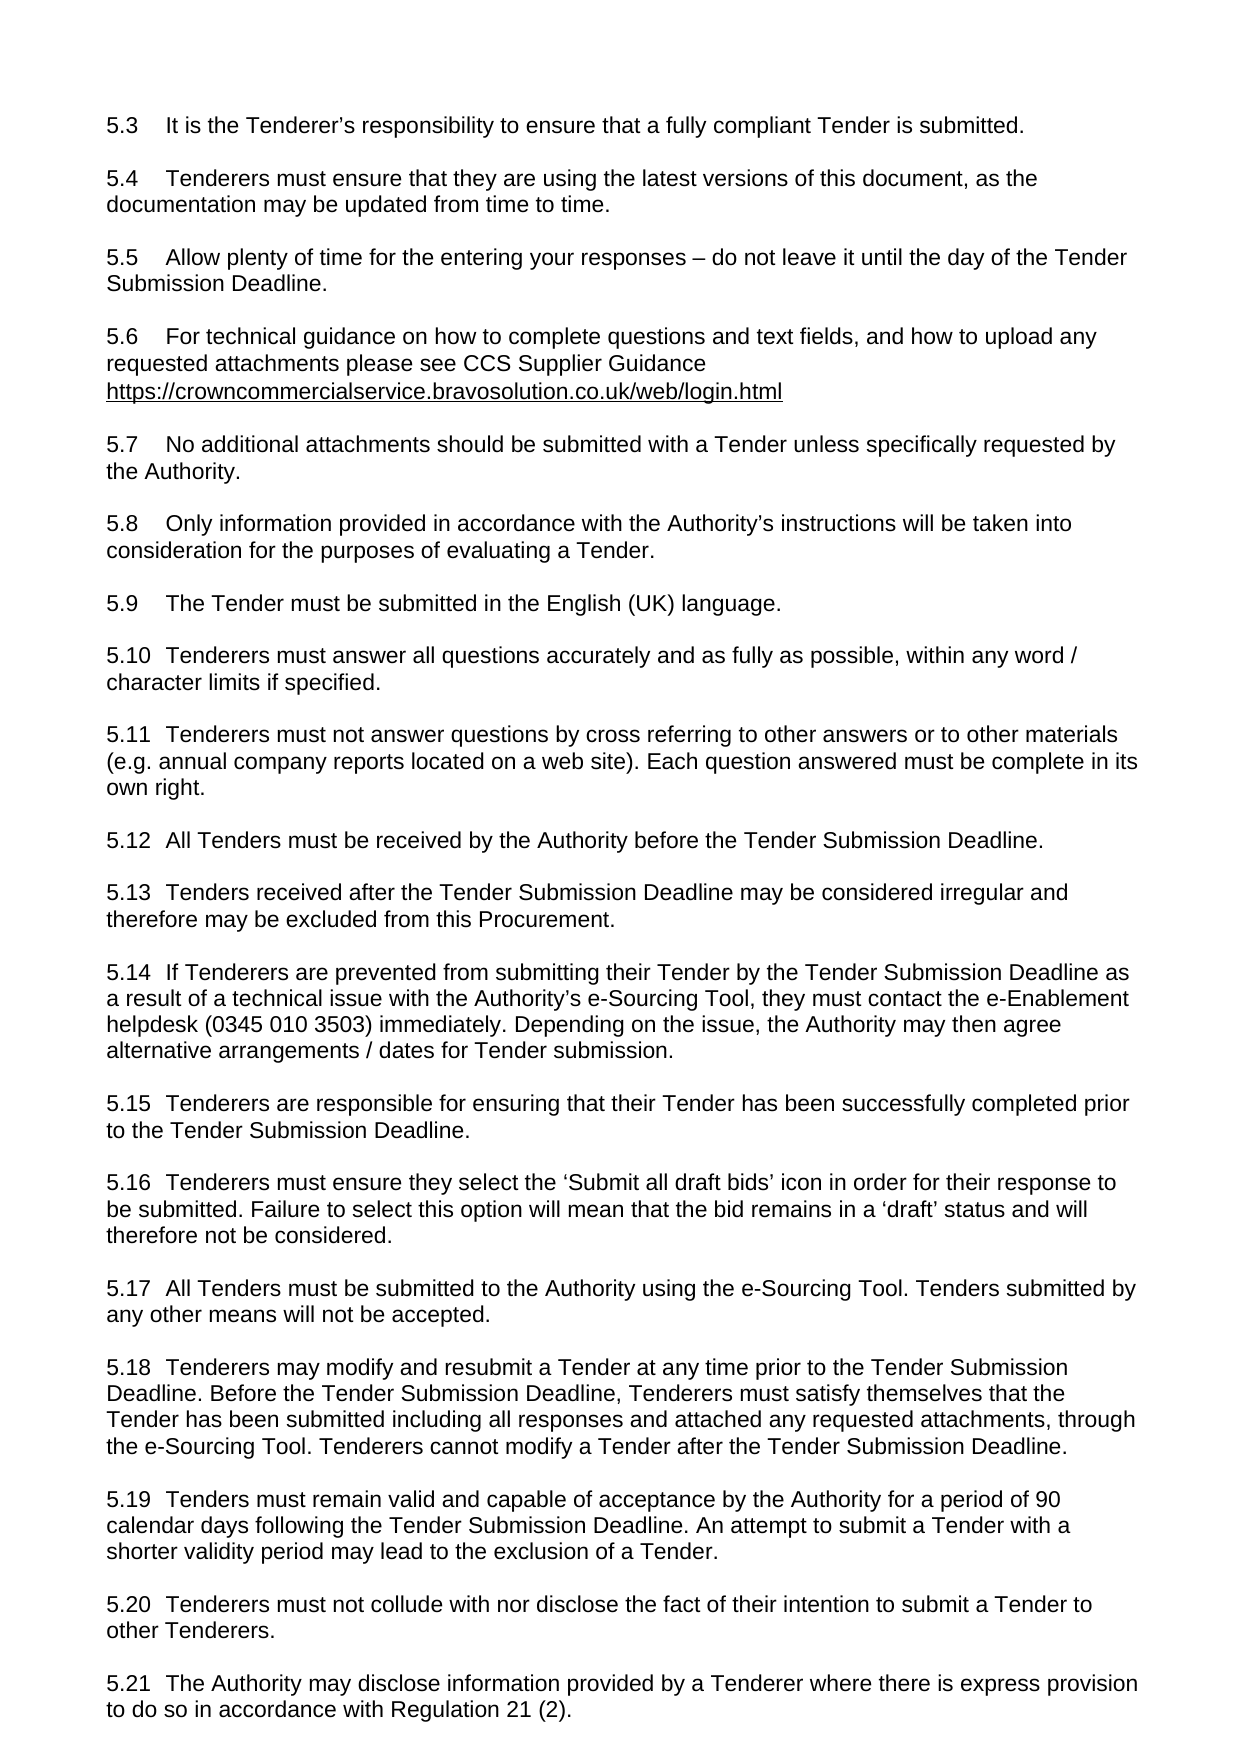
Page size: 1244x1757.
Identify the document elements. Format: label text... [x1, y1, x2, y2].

list For technical guidance on how to complete questions and text fields, and how to upload any requested attachments please see CCS Supplier Guidance https://crowncommercialservice.bravosolution.co.uk/web/login.html [106, 323, 1139, 405]
list Only information provided in accordance with the Authority’s instructions will be taken into consideration for the purposes of evaluating a Tender. [106, 510, 1139, 563]
list All Tenders must be received by the Authority before the Tender Submission Deadline. [106, 827, 1139, 853]
list Tenderers are responsible for ensuring that their Tender has been successfully completed prior to the Tender Submission Deadline. [106, 1090, 1139, 1143]
list Tenderers must not collude with nor disclose the fact of their intention to submit a Tender to other Tenderers. [106, 1591, 1139, 1644]
list Tenders received after the Tender Submission Deadline may be considered irregular and therefore may be excluded from this Procurement. [106, 879, 1139, 932]
list The Tender must be submitted in the English (UK) language. [106, 589, 1139, 616]
list Tenderers must answer all questions accurately and as fully as possible, within any word / character limits if specified. [106, 642, 1139, 695]
list It is the Tenderer’s responsibility to ensure that a fully compliant Tender is submitted. [106, 112, 1139, 138]
list Tenders must remain valid and capable of acceptance by the Authority for a period of 90 calendar days following the Tender Submission Deadline. An attempt to submit a Tender with a shorter validity period may lead to the exclusion of a Tender. [106, 1486, 1139, 1564]
list The Authority may disclose information provided by a Tenderer where there is express provision to do so in accordance with Regulation 21 (2). [106, 1670, 1139, 1723]
list Tenderers must not answer questions by cross referring to other answers or to other materials (e.g. annual company reports located on a web site). Each question answered must be complete in its own right. [106, 721, 1139, 800]
list Tenderers must ensure that they are using the latest versions of this document, as the documentation may be updated from time to time. [106, 164, 1139, 217]
list Tenderers may modify and resubmit a Tender at any time prior to the Tender Submission Deadline. Before the Tender Submission Deadline, Tenderers must satisfy themselves that the Tender has been submitted including all responses and attached any requested attachments, through the e-Sourcing Tool. Tenderers cannot modify a Tender after the Tender Submission Deadline. [106, 1354, 1139, 1459]
list Allow plenty of time for the entering your responses – do not leave it until the day of the Tender Submission Deadline. [106, 243, 1139, 296]
list Tenderers must ensure they select the ‘Submit all draft bids’ icon in order for their response to be submitted. Failure to select this option will mean that the bid remains in a ‘draft’ status and will therefore not be considered. [106, 1169, 1139, 1248]
list If Tenderers are prevented from submitting their Tender by the Tender Submission Deadline as a result of a technical issue with the Authority’s e-Sourcing Tool, they must contact the e-Enablement helpdesk (0345 010 3503) immediately. Depending on the issue, the Authority may then agree alternative arrangements / dates for Tender submission. [106, 958, 1139, 1064]
list All Tenders must be submitted to the Authority using the e-Sourcing Tool. Tenders submitted by any other means will not be accepted. [106, 1275, 1139, 1327]
list No additional attachments should be submitted with a Tender unless specifically requested by the Authority. [106, 431, 1139, 484]
